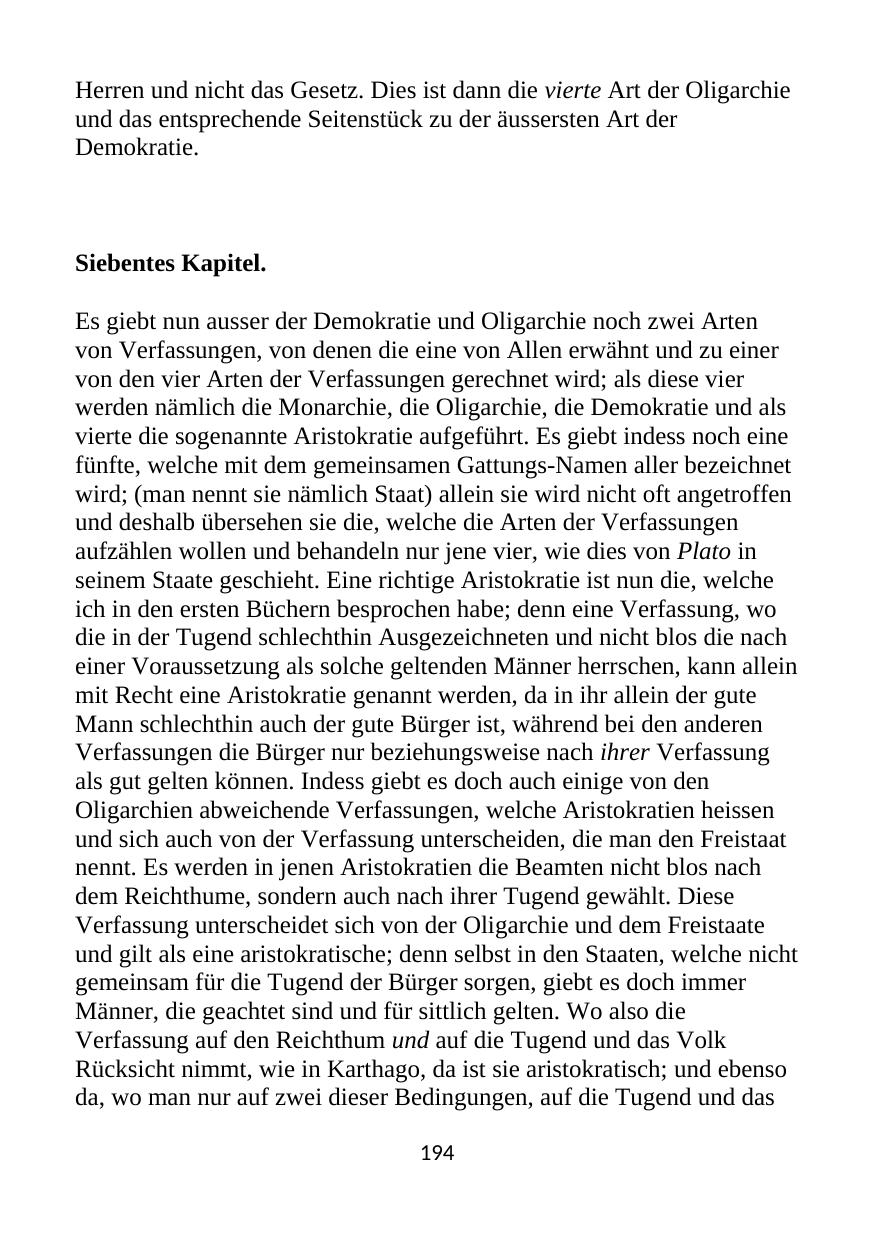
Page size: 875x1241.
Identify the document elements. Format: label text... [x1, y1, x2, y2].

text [75, 306, 799, 1111]
subtitle Siebentes Kapitel. [75, 248, 799, 277]
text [75, 75, 799, 161]
